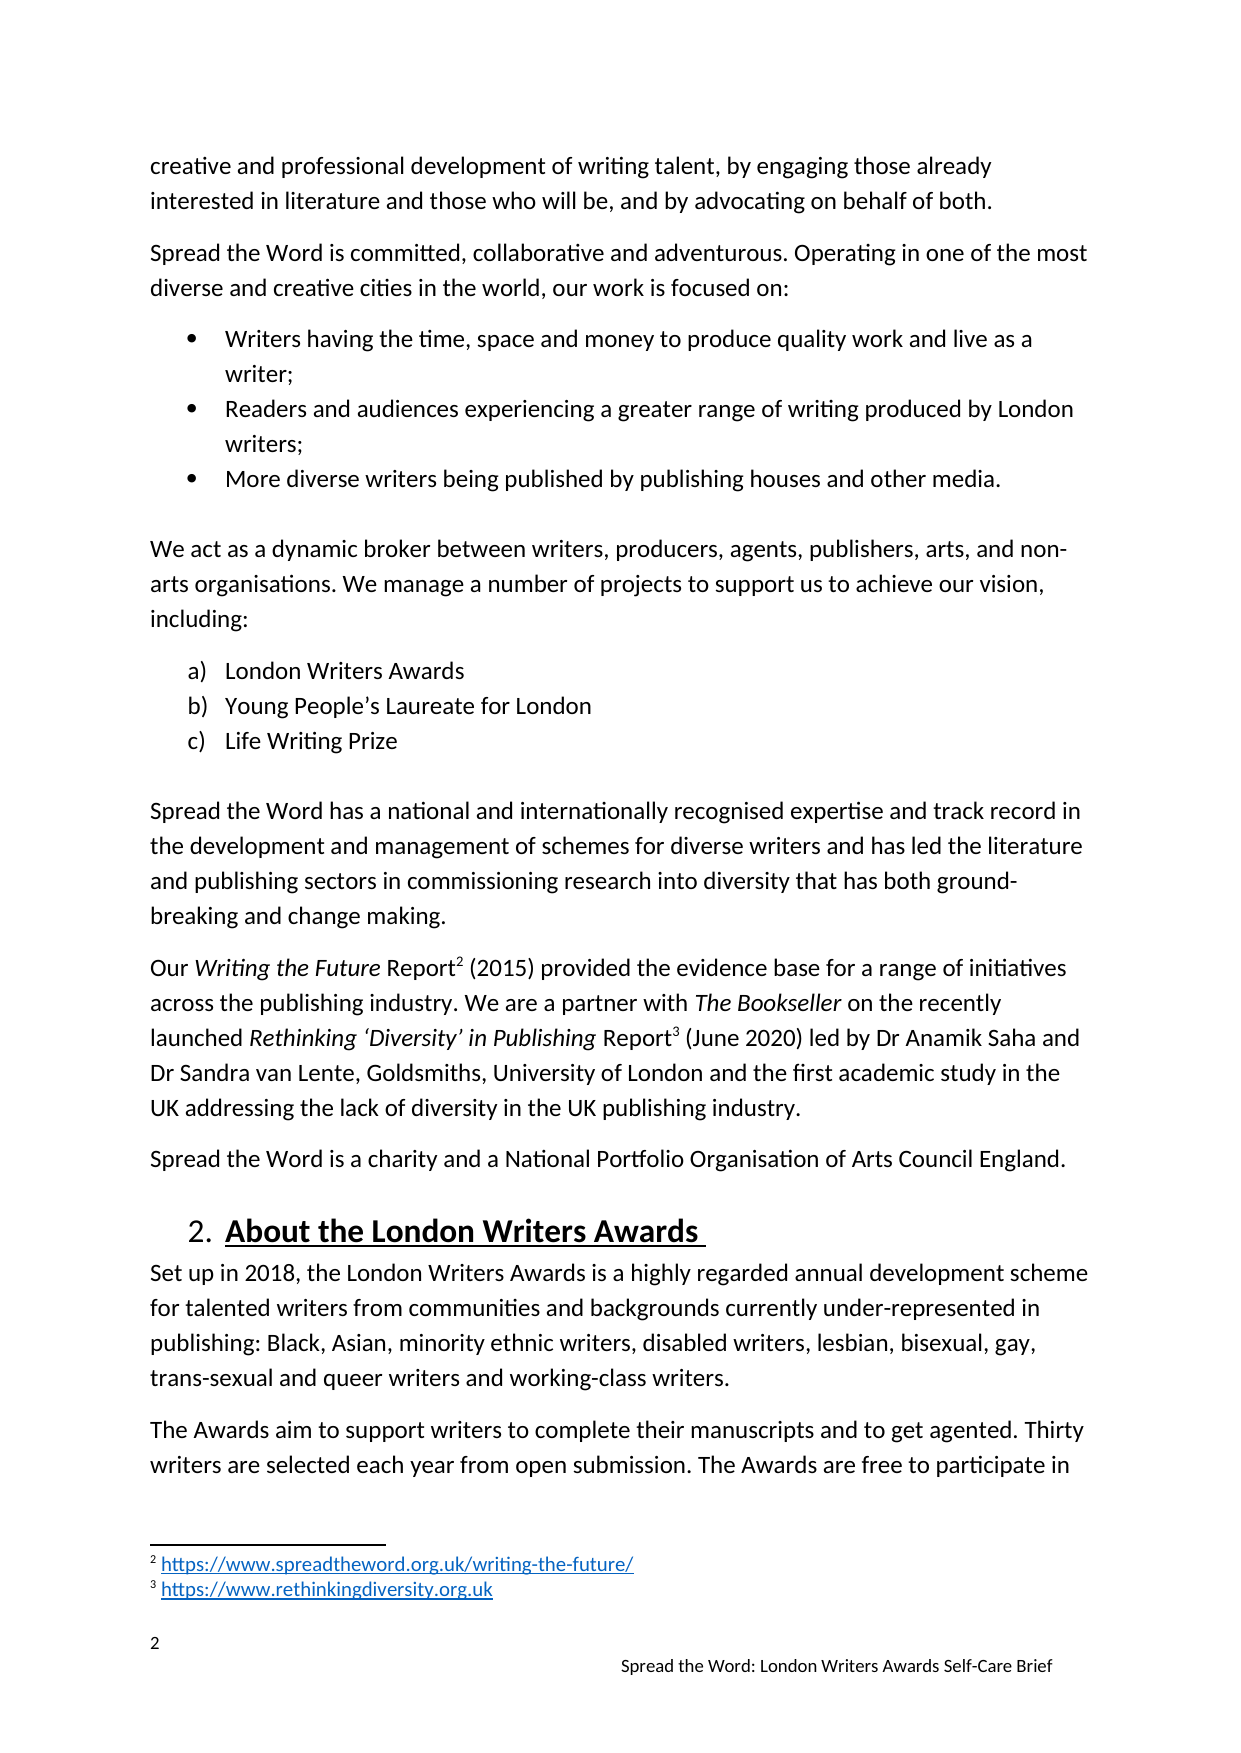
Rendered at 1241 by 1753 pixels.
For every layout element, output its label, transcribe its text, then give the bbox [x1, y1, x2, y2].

text Spread the Word is a charity and a National Portfolio Organisation of Arts Council England. [150, 1143, 1090, 1174]
list Young People’s Laureate for London [187, 690, 1090, 721]
text Our Writing the Future Report (2015) provided the evidence base for a range of initiatives across the publishing industry. We are a partner with The Bookseller on the recently launched Rethinking ‘Diversity’ in Publishing Report (June 2020) led by Dr Anamik Saha and Dr Sandra van Lente, Goldsmiths, University of London and the first academic study in the UK addressing the lack of diversity in the UK publishing industry. [150, 952, 1090, 1122]
text We act as a dynamic broker between writers, producers, agents, publishers, arts, and non-arts organisations. We manage a number of projects to support us to achieve our vision, including: [150, 533, 1090, 634]
text Spread the Word has a national and internationally recognised expertise and track record in the development and management of schemes for diverse writers and has led the literature and publishing sectors in commissioning research into diversity that has both ground-breaking and change making. [150, 795, 1090, 931]
list London Writers Awards [187, 655, 1090, 686]
list More diverse writers being published by publishing houses and other media. [187, 463, 1090, 494]
list Life Writing Prize [187, 725, 1090, 756]
list Readers and audiences experiencing a greater range of writing produced by London writers; [187, 393, 1090, 459]
text Spread the Word is committed, collaborative and adventurous. Operating in one of the most diverse and creative cities in the world, our work is focused on: [150, 237, 1090, 302]
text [150, 150, 1090, 216]
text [150, 1414, 1090, 1479]
list Writers having the time, space and money to produce quality work and live as a writer; [187, 323, 1090, 389]
list About the London Writers Awards [187, 1211, 1090, 1251]
text Set up in 2018, the London Writers Awards is a highly regarded annual development scheme for talented writers from communities and backgrounds currently under-represented in publishing: Black, Asian, minority ethnic writers, disabled writers, lesbian, bisexual, gay, trans-sexual and queer writers and working-class writers. [150, 1257, 1090, 1393]
